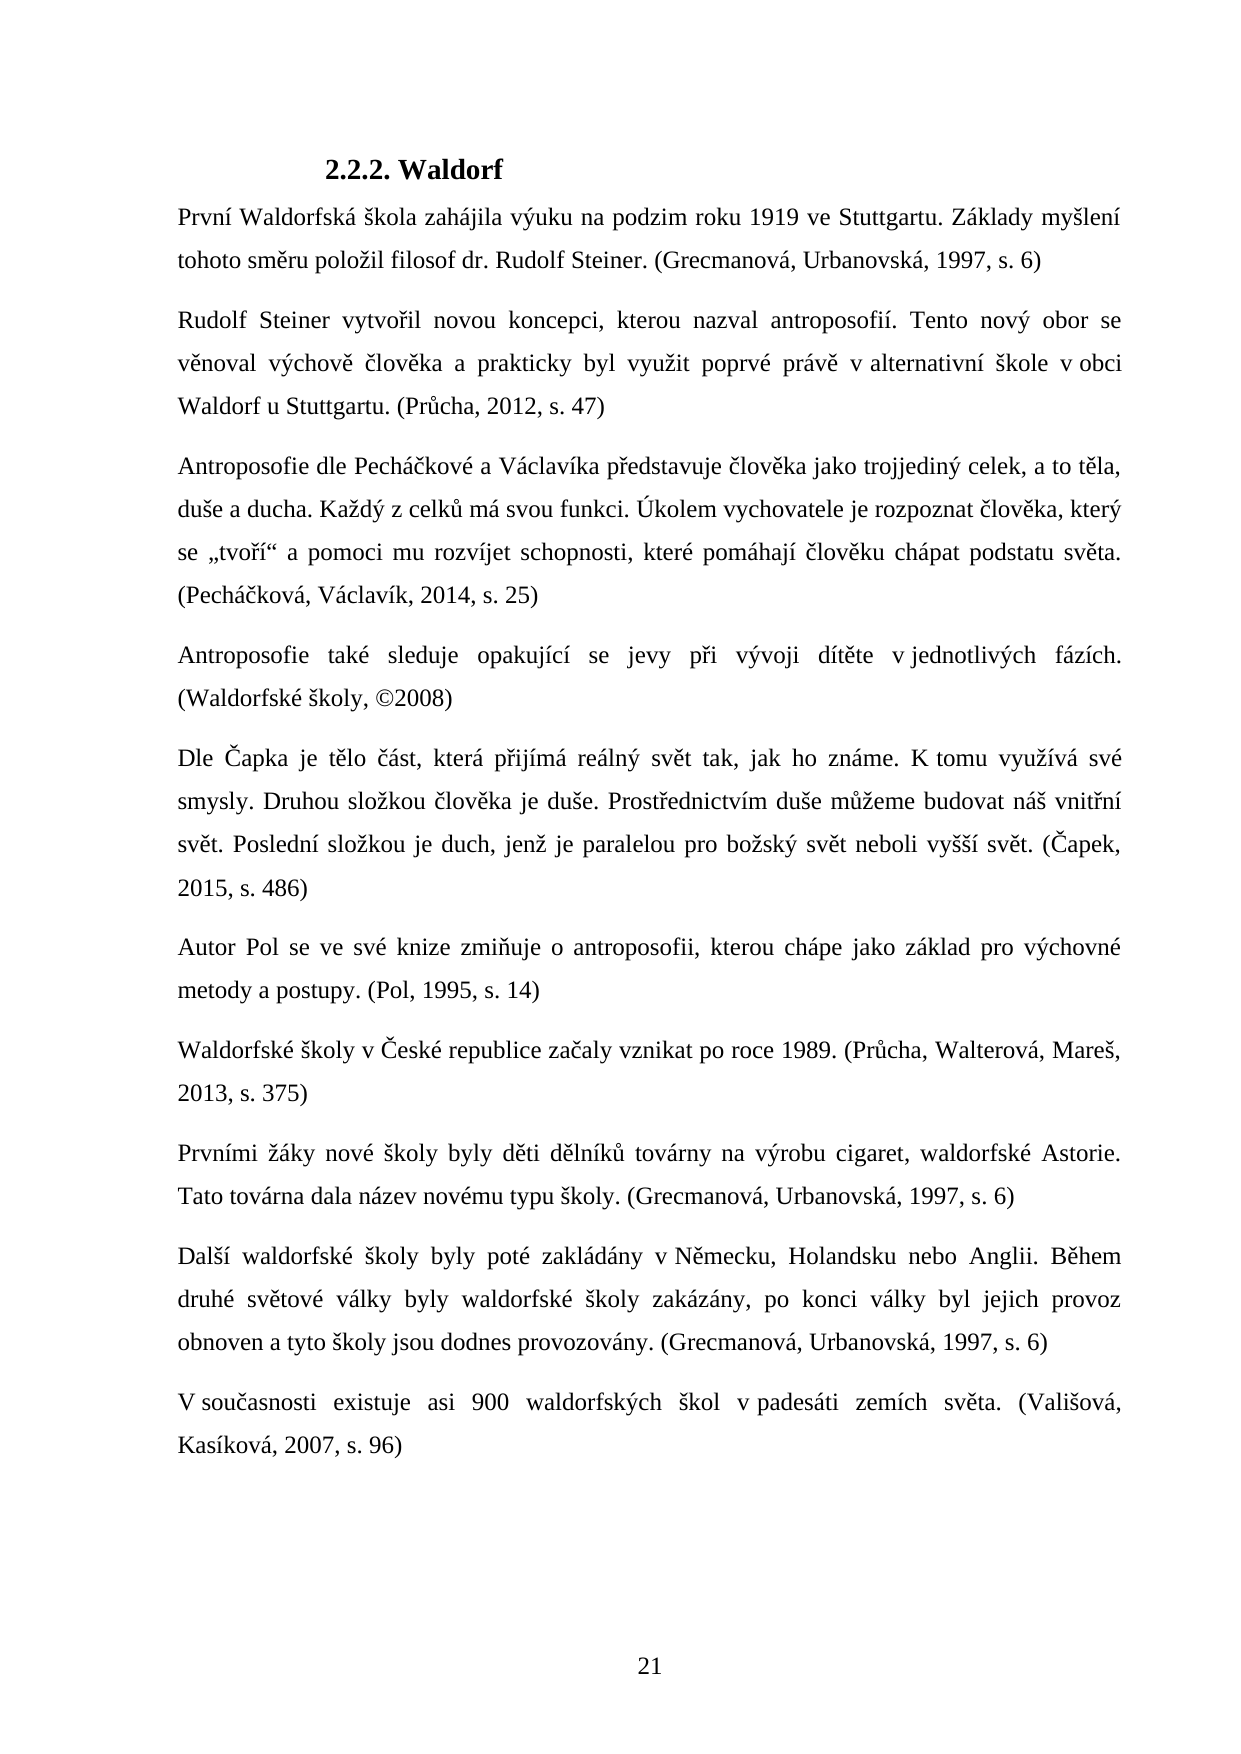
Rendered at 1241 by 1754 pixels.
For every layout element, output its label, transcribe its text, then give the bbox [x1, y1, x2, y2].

subtitle 2.2.2. Waldorf [177, 152, 1122, 185]
text První Waldorfská škola zahájila výuku na podzim roku 1919 ve Stuttgartu. Základy myšlení tohoto směru položil filosof dr. Rudolf Steiner. (Grecmanová, Urbanovská, 1997, s. 6) [177, 202, 1122, 274]
text Autor Pol se ve své knize zmiňuje o antroposofii, kterou chápe jako základ pro výchovné metody a postupy. (Pol, 1995, s. 14) [177, 932, 1122, 1004]
text Dle Čapka je tělo část, která přijímá reálný svět tak, jak ho známe. K tomu využívá své smysly. Druhou složkou člověka je duše. Prostřednictvím duše můžeme budovat náš vnitřní svět. Poslední složkou je duch, jenž je paralelou pro božský svět neboli vyšší svět. (Čapek, 2015, s. 486) [177, 743, 1122, 901]
text Antroposofie také sleduje opakující se jevy při vývoji dítěte v jednotlivých fázích. (Waldorfské školy, ©2008) [177, 640, 1122, 712]
text Antroposofie dle Pecháčkové a Václavíka představuje člověka jako trojjediný celek, a to těla, duše a ducha. Každý z celků má svou funkci. Úkolem vychovatele je rozpoznat člověka, který se „tvoří“ a pomoci mu rozvíjet schopnosti, které pomáhají člověku chápat podstatu světa. (Pecháčková, Václavík, 2014, s. 25) [177, 451, 1122, 609]
text Prvními žáky nové školy byly děti dělníků továrny na výrobu cigaret, waldorfské Astorie. Tato továrna dala název novému typu školy. (Grecmanová, Urbanovská, 1997, s. 6) [177, 1138, 1122, 1210]
text Rudolf Steiner vytvořil novou koncepci, kterou nazval antroposofií. Tento nový obor se věnoval výchově člověka a prakticky byl využit poprvé právě v alternativní škole v obci Waldorf u Stuttgartu. (Průcha, 2012, s. 47) [177, 305, 1122, 420]
text Waldorfské školy v České republice začaly vznikat po roce 1989. (Průcha, Walterová, Mareš, 2013, s. 375) [177, 1035, 1122, 1107]
text Další waldorfské školy byly poté zakládány v Německu, Holandsku nebo Anglii. Během druhé světové války byly waldorfské školy zakázány, po konci války byl jejich provoz obnoven a tyto školy jsou dodnes provozovány. (Grecmanová, Urbanovská, 1997, s. 6) [177, 1241, 1122, 1356]
text V současnosti existuje asi 900 waldorfských škol v padesáti zemích světa. (Vališová, Kasíková, 2007, s. 96) [177, 1387, 1122, 1459]
